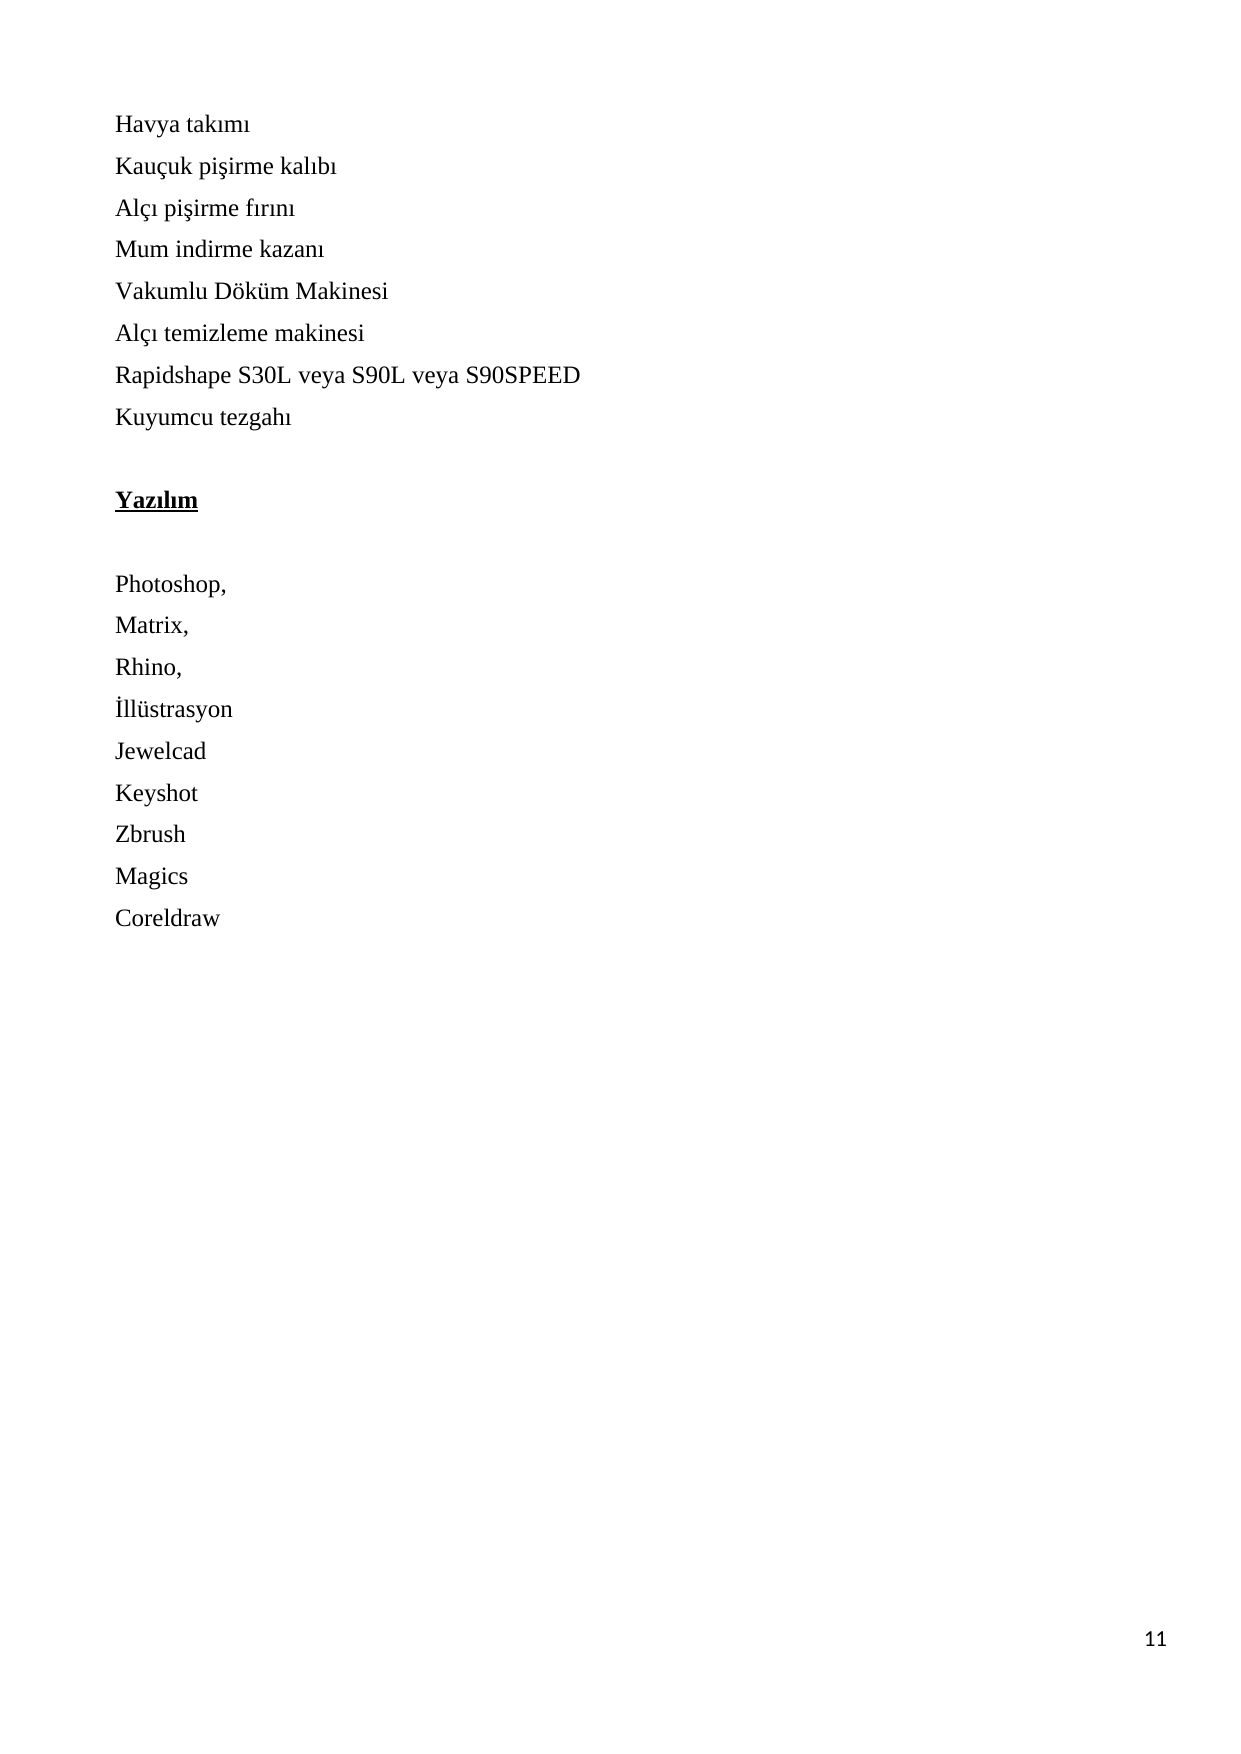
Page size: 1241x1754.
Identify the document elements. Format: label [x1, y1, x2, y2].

table_header [104, 105, 1092, 978]
